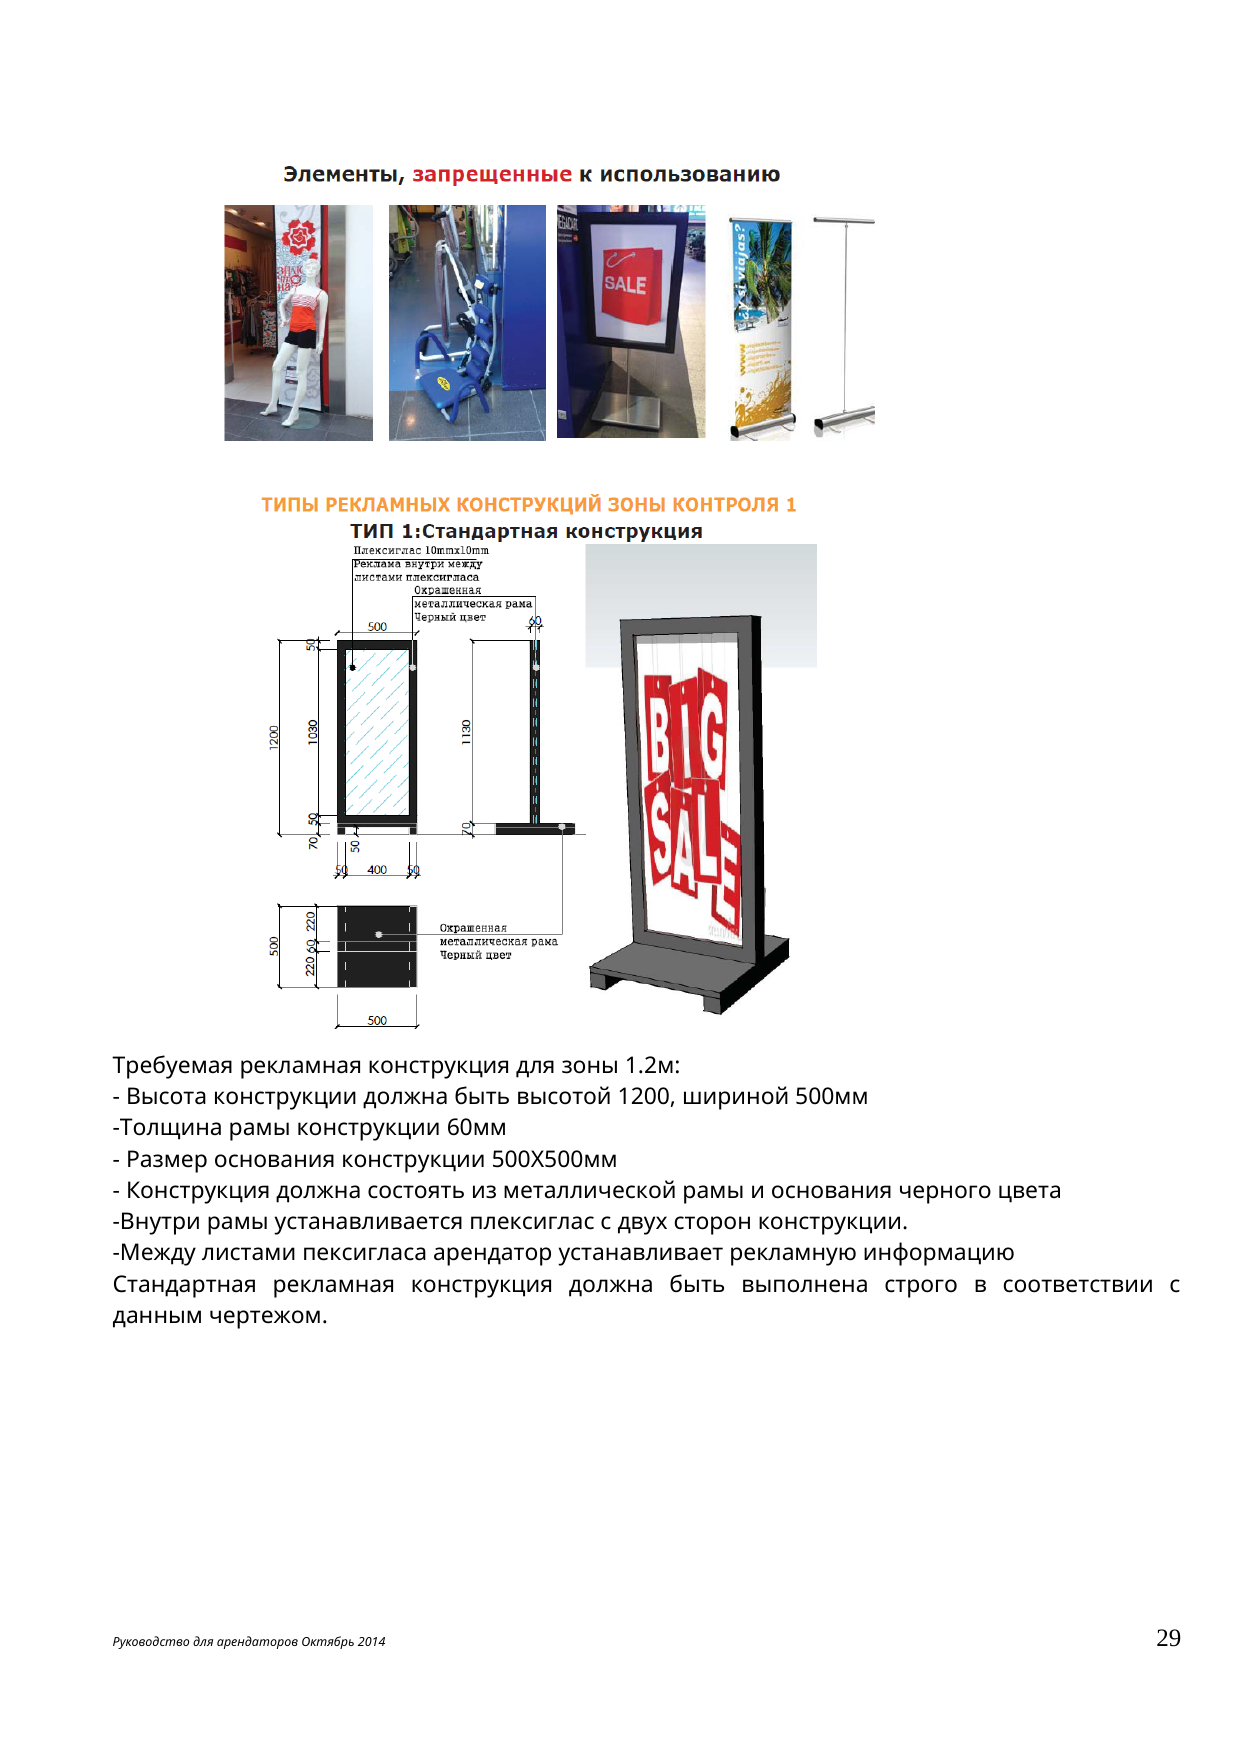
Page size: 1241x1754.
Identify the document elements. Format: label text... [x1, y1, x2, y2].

text -Внутри рамы устанавливается плексиглас с двух сторон конструкции. [112, 1205, 1181, 1236]
text Требуемая рекламная конструкция для зоны 1.2м: [112, 1049, 1181, 1080]
picture [187, 150, 916, 447]
text - Размер основания конструкции 500Х500мм [112, 1143, 1181, 1174]
text - Высота конструкции должна быть высотой 1200, шириной 500мм [112, 1080, 1181, 1111]
picture [187, 486, 884, 1045]
text Стандартная рекламная конструкция должна быть выполнена строго в соответствии с данным чертежом. [112, 1268, 1181, 1330]
text -Между листами пексигласа арендатор устанавливает рекламную информацию [112, 1236, 1181, 1268]
text -Толщина рамы конструкции 60мм [112, 1111, 1181, 1143]
text - Конструкция должна состоять из металлической рамы и основания черного цвета [112, 1174, 1181, 1205]
